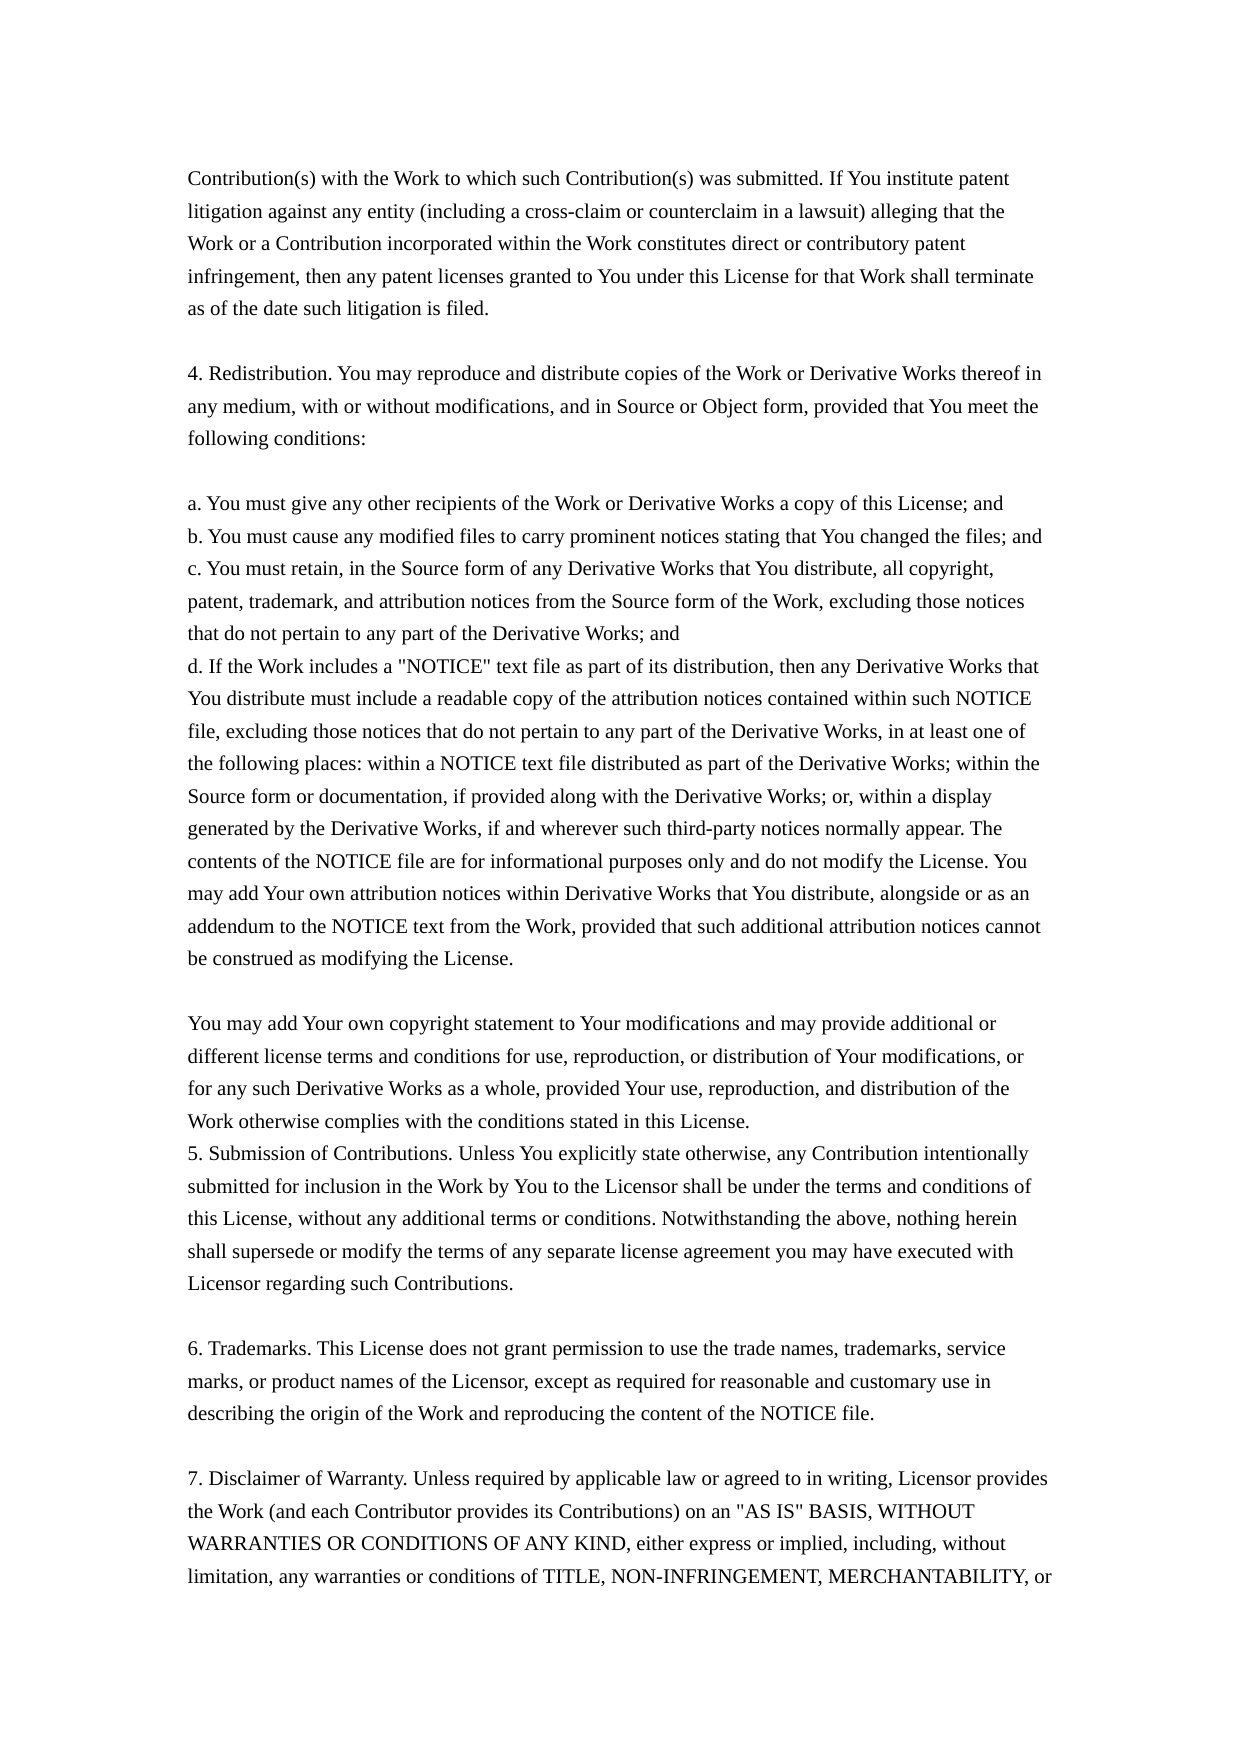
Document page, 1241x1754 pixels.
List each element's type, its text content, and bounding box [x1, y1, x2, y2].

text d. If the Work includes a "NOTICE" text file as part of its distribution, then any Derivative Works that You distribute must include a readable copy of the attribution notices contained within such NOTICE file, excluding those notices that do not pertain to any part of the Derivative Works, in at least one of the following places: within a NOTICE text file distributed as part of the Derivative Works; within the Source form or documentation, if provided along with the Derivative Works; or, within a display generated by the Derivative Works, if and wherever such third-party notices normally appear. The contents of the NOTICE file are for informational purposes only and do not modify the License. You may add Your own attribution notices within Derivative Works that You distribute, alongside or as an addendum to the NOTICE text from the Work, provided that such additional attribution notices cannot be construed as modifying the License. [187, 649, 1053, 974]
text c. You must retain, in the Source form of any Derivative Works that You distribute, all copyright, patent, trademark, and attribution notices from the Source form of the Work, excluding those notices that do not pertain to any part of the Derivative Works; and [187, 552, 1053, 649]
text b. You must cause any modified files to carry prominent notices stating that You changed the files; and [187, 519, 1053, 552]
text 5. Submission of Contributions. Unless You explicitly state otherwise, any Contribution intentionally submitted for inclusion in the Work by You to the Licensor shall be under the terms and conditions of this License, without any additional terms or conditions. Notwithstanding the above, nothing herein shall supersede or modify the terms of any separate license agreement you may have executed with Licensor regarding such Contributions. [187, 1137, 1053, 1299]
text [187, 162, 1053, 324]
text You may add Your own copyright statement to Your modifications and may provide additional or different license terms and conditions for use, reproduction, or distribution of Your modifications, or for any such Derivative Works as a whole, provided Your use, reproduction, and distribution of the Work otherwise complies with the conditions stated in this License. [187, 1007, 1053, 1137]
text 4. Redistribution. You may reproduce and distribute copies of the Work or Derivative Works thereof in any medium, with or without modifications, and in Source or Object form, provided that You meet the following conditions: [187, 357, 1053, 454]
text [187, 1462, 1053, 1592]
text 6. Trademarks. This License does not grant permission to use the trade names, trademarks, service marks, or product names of the Licensor, except as required for reasonable and customary use in describing the origin of the Work and reproducing the content of the NOTICE file. [187, 1332, 1053, 1429]
text a. You must give any other recipients of the Work or Derivative Works a copy of this License; and [187, 487, 1053, 519]
